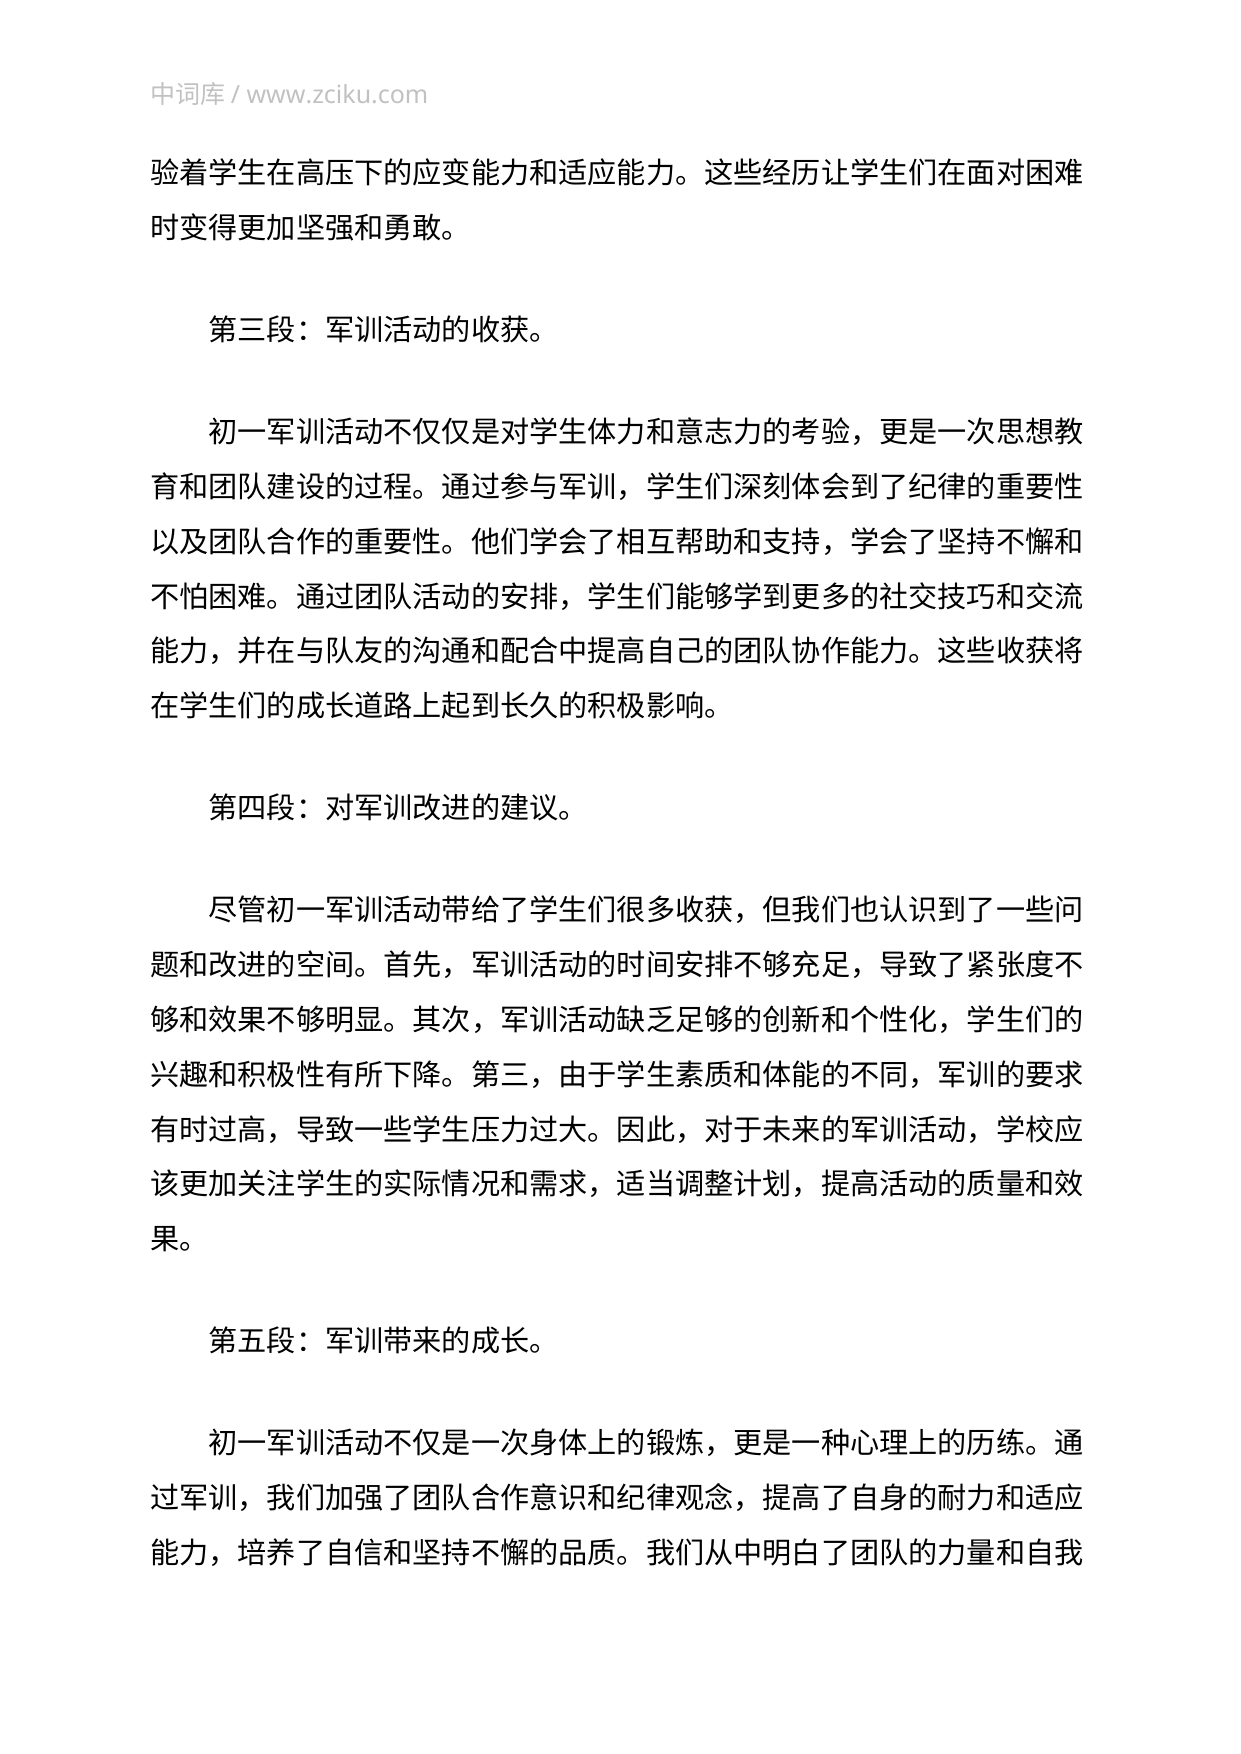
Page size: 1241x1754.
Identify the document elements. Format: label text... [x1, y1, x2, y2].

text 尽管初一军训活动带给了学生们很多收获，但我们也认识到了一些问题和改进的空间。首先，军训活动的时间安排不够充足，导致了紧张度不够和效果不够明显。其次，军训活动缺乏足够的创新和个性化，学生们的兴趣和积极性有所下降。第三，由于学生素质和体能的不同，军训的要求有时过高，导致一些学生压力过大。因此，对于未来的军训活动，学校应该更加关注学生的实际情况和需求，适当调整计划，提高活动的质量和效果。 [150, 886, 1090, 1258]
text 第三段：军训活动的收获。 [150, 307, 1090, 349]
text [150, 1419, 1090, 1571]
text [150, 150, 1090, 247]
text 第四段：对军训改进的建议。 [150, 785, 1090, 827]
text 初一军训活动不仅仅是对学生体力和意志力的考验，更是一次思想教育和团队建设的过程。通过参与军训，学生们深刻体会到了纪律的重要性以及团队合作的重要性。他们学会了相互帮助和支持，学会了坚持不懈和不怕困难。通过团队活动的安排，学生们能够学到更多的社交技巧和交流能力，并在与队友的沟通和配合中提高自己的团队协作能力。这些收获将在学生们的成长道路上起到长久的积极影响。 [150, 408, 1090, 725]
text 第五段：军训带来的成长。 [150, 1318, 1090, 1360]
